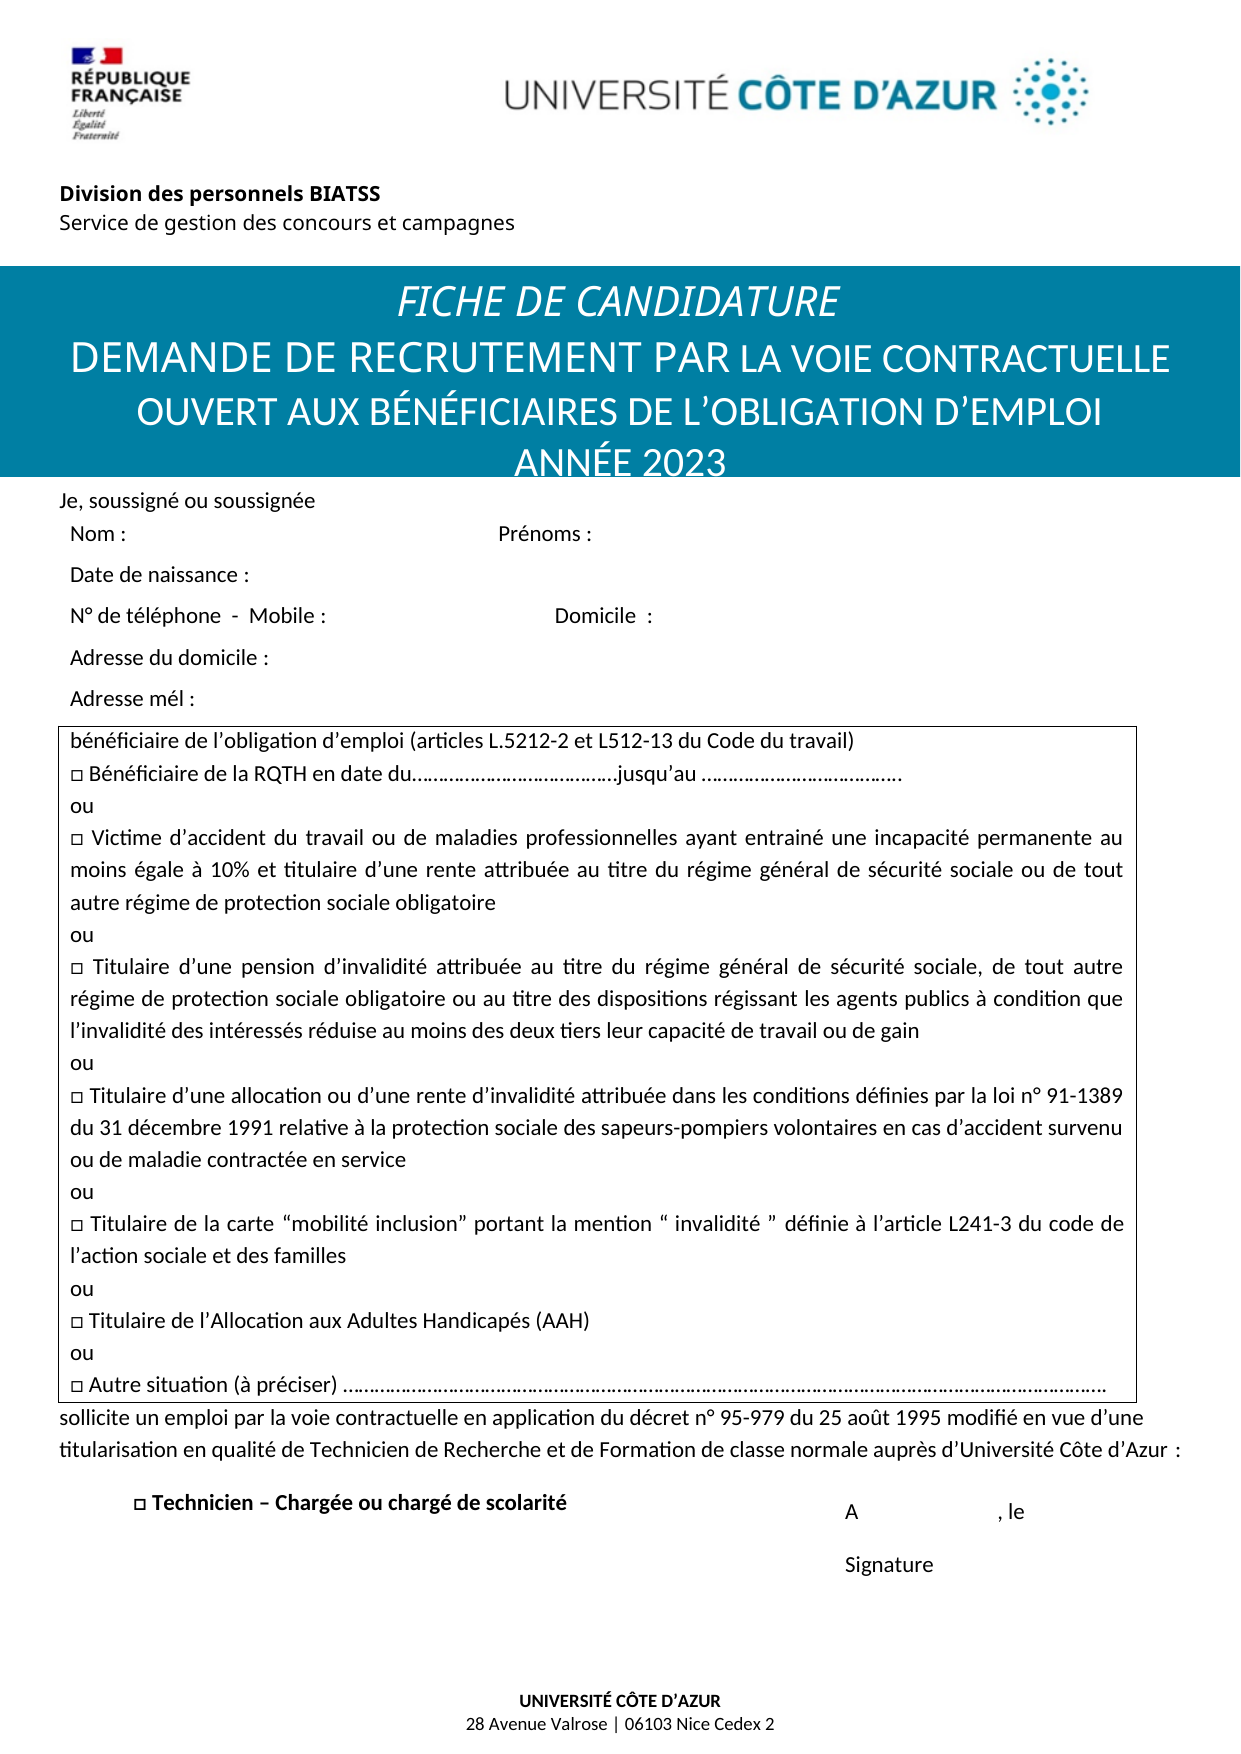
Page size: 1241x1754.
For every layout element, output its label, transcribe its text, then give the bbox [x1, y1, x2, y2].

picture [61, 38, 1095, 149]
text DEMANDE DE RECRUTEMENT PAR LA VOIE CONTRACTUELLE OUVERT AUX BÉNÉFICIAIRES DE L’OBLIGATION D’EMPLOI [59, 328, 1181, 436]
table_header Nom : [59, 519, 487, 560]
table_cell N° de téléphone - Mobile : [59, 602, 487, 643]
text Service de gestion des concours et campagnes [59, 208, 1181, 236]
text Division des personnels BIATSS [59, 179, 1181, 208]
text Je, soussigné ou soussignée [59, 487, 1181, 515]
text sollicite un emploi par la voie contractuelle en application du décret n° 95-979 du 25 août 1995 modifié en vue d’une titularisation en qualité de Technicien de Recherche et de Formation de classe normale auprès d’Université Côte d’Azur : [59, 1403, 1181, 1463]
table_cell Adresse du domicile : [59, 643, 1136, 684]
text ANNÉE 2023 [59, 436, 1181, 487]
table_cell bénéficiaire de l’obligation d’emploi (articles L.5212-2 et L512-13 du Code du travail) □ Bénéficiaire de la RQTH en date du…………………………………jusqu’au ……………………………….. ou □ Victime d’accident du travail ou de maladies professionnelles ayant entrainé une incapacité permanente au moins égale à 10% et titulaire d’une rente attribuée au titre du régime général de sécurité sociale ou de tout autre régime de protection sociale obligatoire ou □ Titulaire d’une pension d’invalidité attribuée au titre du régime général de sécurité sociale, de tout autre régime de protection sociale obligatoire ou au titre des dispositions régissant les agents publics à condition que l’invalidité des intéressés réduise au moins des deux tiers leur capacité de travail ou de gain ou □ Titulaire d’une allocation ou d’une rente d’invalidité attribuée dans les conditions définies par la loi n° 91-1389 du 31 décembre 1991 relative à la protection sociale des sapeurs-pompiers volontaires en cas d’accident survenu ou de maladie contractée en service ou □ Titulaire de la carte “mobilité inclusion” portant la mention “ invalidité ” définie à l’article L241-3 du code de l’action sociale et des familles ou □ Titulaire de l’Allocation aux Adultes Handicapés (AAH) ou □ Autre situation (à préciser) ………………………………………………………………………………………………………………………………. [59, 727, 1136, 1402]
text □ Technicien – Chargée ou chargé de scolarité [133, 1488, 1181, 1517]
table_header Prénoms : [487, 519, 1136, 560]
table_cell Adresse mél : [59, 684, 1136, 726]
text FICHE DE CANDIDATURE [59, 271, 1181, 328]
table_cell Domicile : [487, 602, 1136, 643]
table_cell Date de naissance : [59, 560, 1136, 602]
